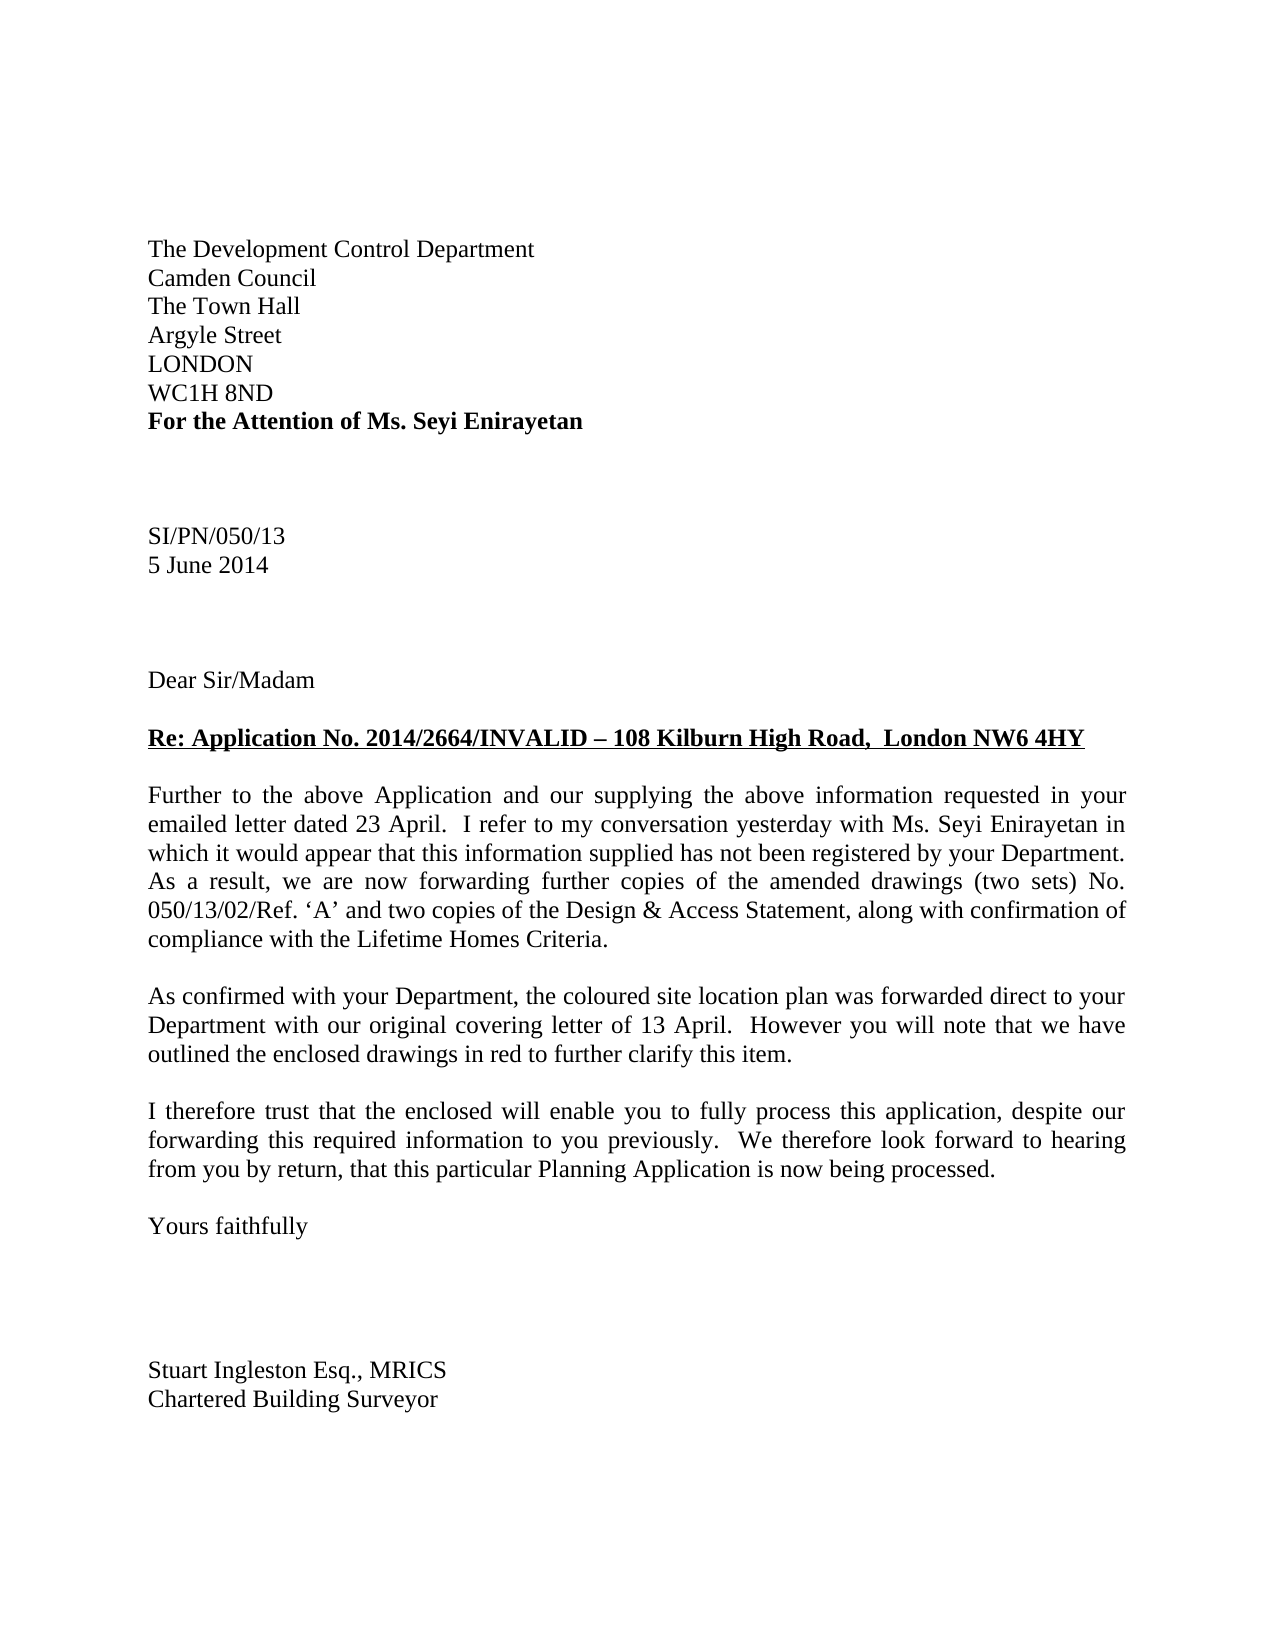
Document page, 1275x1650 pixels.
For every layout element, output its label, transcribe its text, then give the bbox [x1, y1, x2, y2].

text WC1H 8ND [148, 378, 1127, 406]
text The Development Control Department [148, 234, 1127, 263]
text 5 June 2014 [148, 550, 1127, 579]
text I therefore trust that the enclosed will enable you to fully process this application, despite our forwarding this required information to you previously. We therefore look forward to hearing from you by return, that this particular Planning Application is now being processed. [148, 1096, 1127, 1183]
text For the Attention of Ms. Seyi Enirayetan [148, 406, 1127, 435]
text Yours faithfully [148, 1211, 1127, 1240]
text Dear Sir/Madam [148, 665, 1127, 694]
text Re: Application No. 2014/2664/INVALID – 108 Kilburn High Road, London NW6 4HY [148, 723, 1127, 751]
text SI/PN/050/13 [148, 521, 1127, 550]
text As confirmed with your Department, the coloured site location plan was forwarded direct to your Department with our original covering letter of 13 April. However you will note that we have outlined the enclosed drawings in red to further clarify this item. [148, 981, 1127, 1068]
text Further to the above Application and our supplying the above information requested in your emailed letter dated 23 April. I refer to my conversation yesterday with Ms. Seyi Enirayetan in which it would appear that this information supplied has not been registered by your Department. As a result, we are now forwarding further copies of the amended drawings (two sets) No. 050/13/02/Ref. ‘A’ and two copies of the Design & Access Statement, along with confirmation of compliance with the Lifetime Homes Criteria. [148, 780, 1127, 953]
text The Town Hall [148, 291, 1127, 320]
text Chartered Building Surveyor [148, 1384, 1127, 1413]
text Stuart Ingleston Esq., MRICS [148, 1355, 1127, 1384]
text LONDON [148, 349, 1127, 378]
text Camden Council [148, 263, 1127, 291]
text Argyle Street [148, 320, 1127, 349]
